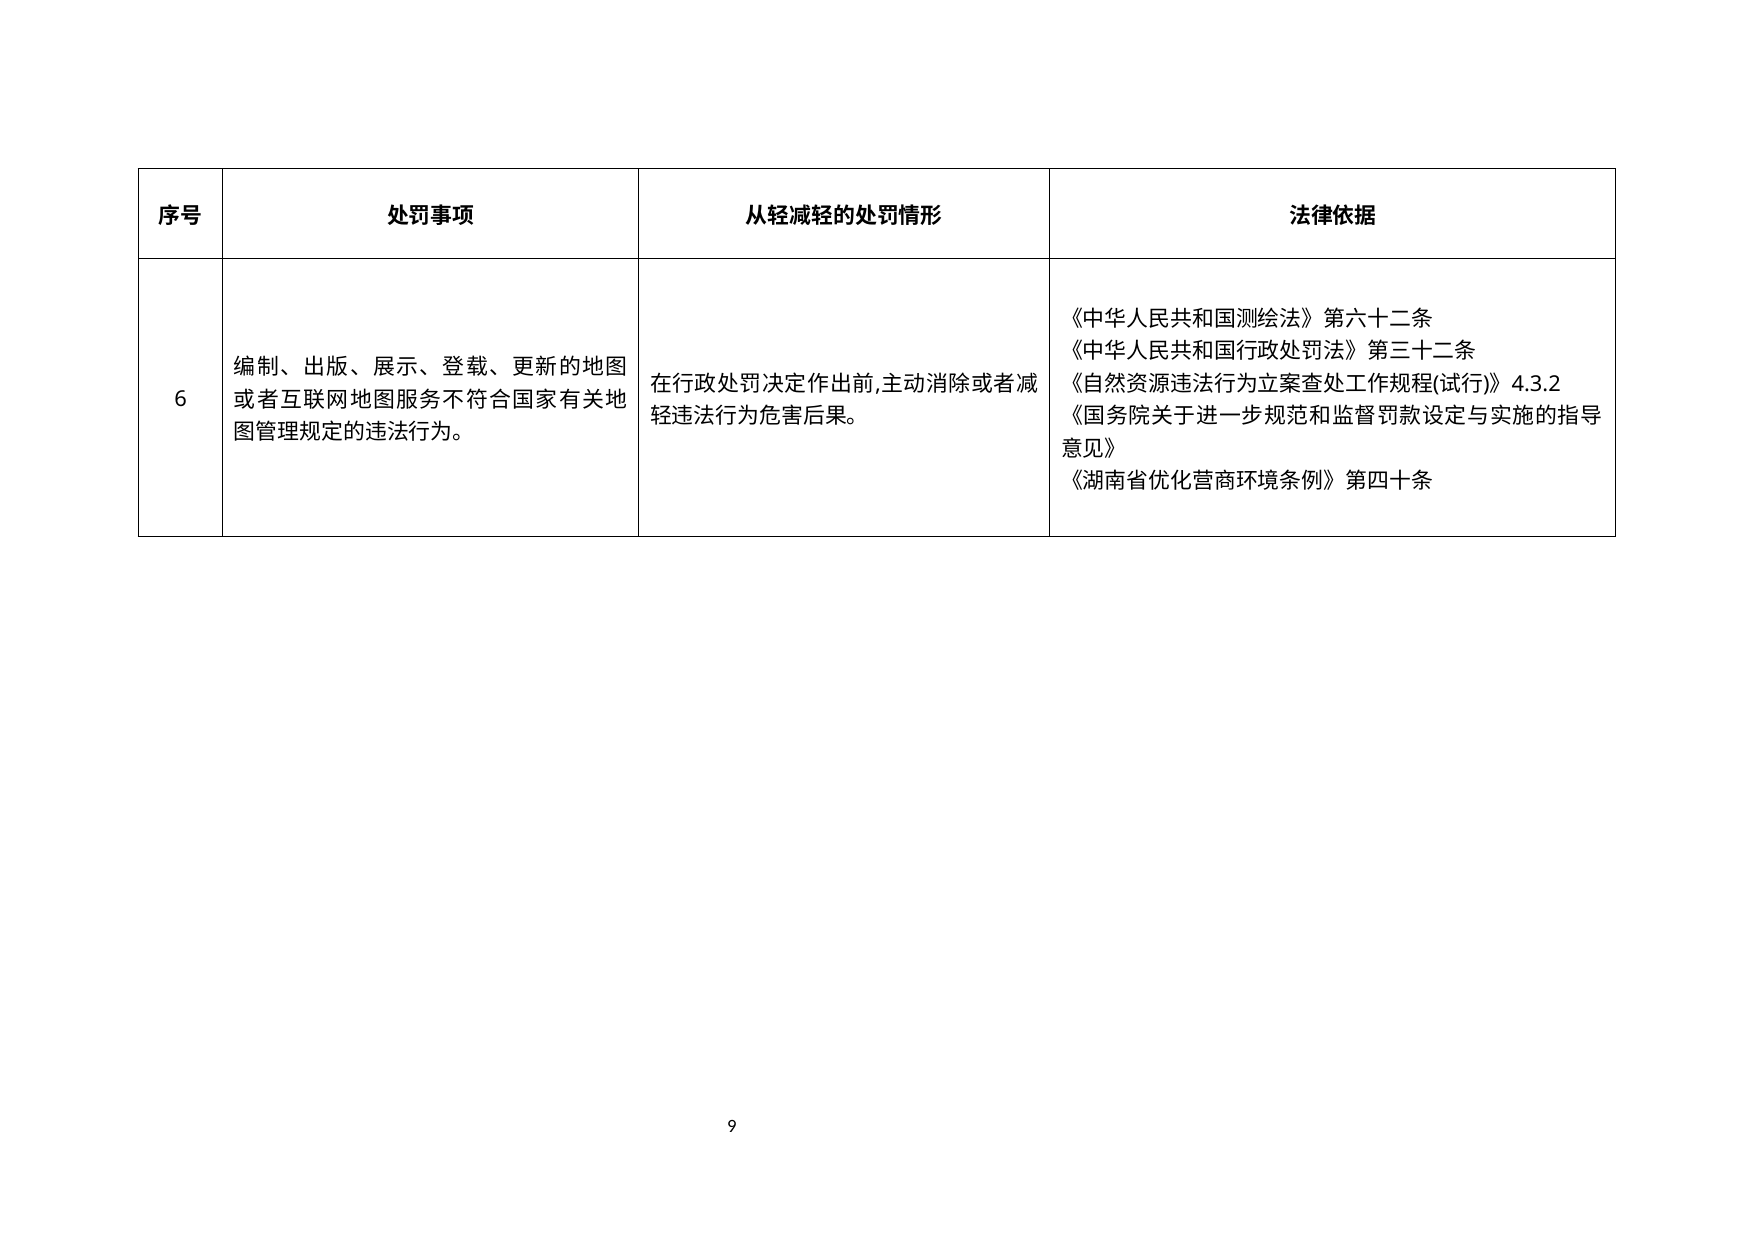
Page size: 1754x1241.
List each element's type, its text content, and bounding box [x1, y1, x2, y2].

table_cell 在行政处罚决定作出前,主动消除或者减轻违法行为危害后果。 [639, 259, 1049, 536]
table_cell 《中华人民共和国测绘法》第六十二条 《中华人民共和国行政处罚法》第三十二条 《自然资源违法行为立案查处工作规程(试行)》4.3.2 《国务院关于进一步规范和监督罚款设定与实施的指导意见》 《湖南省优化营商环境条例》第四十条 [1050, 259, 1615, 536]
table_header 处罚事项 [223, 169, 638, 258]
table_cell 6 [139, 259, 222, 536]
table_cell 编制、出版、展示、登载、更新的地图或者互联网地图服务不符合国家有关地图管理规定的违法行为。 [223, 259, 638, 536]
table_header 法律依据 [1050, 169, 1615, 258]
table_header 从轻减轻的处罚情形 [639, 169, 1049, 258]
table_header 序号 [139, 169, 222, 258]
